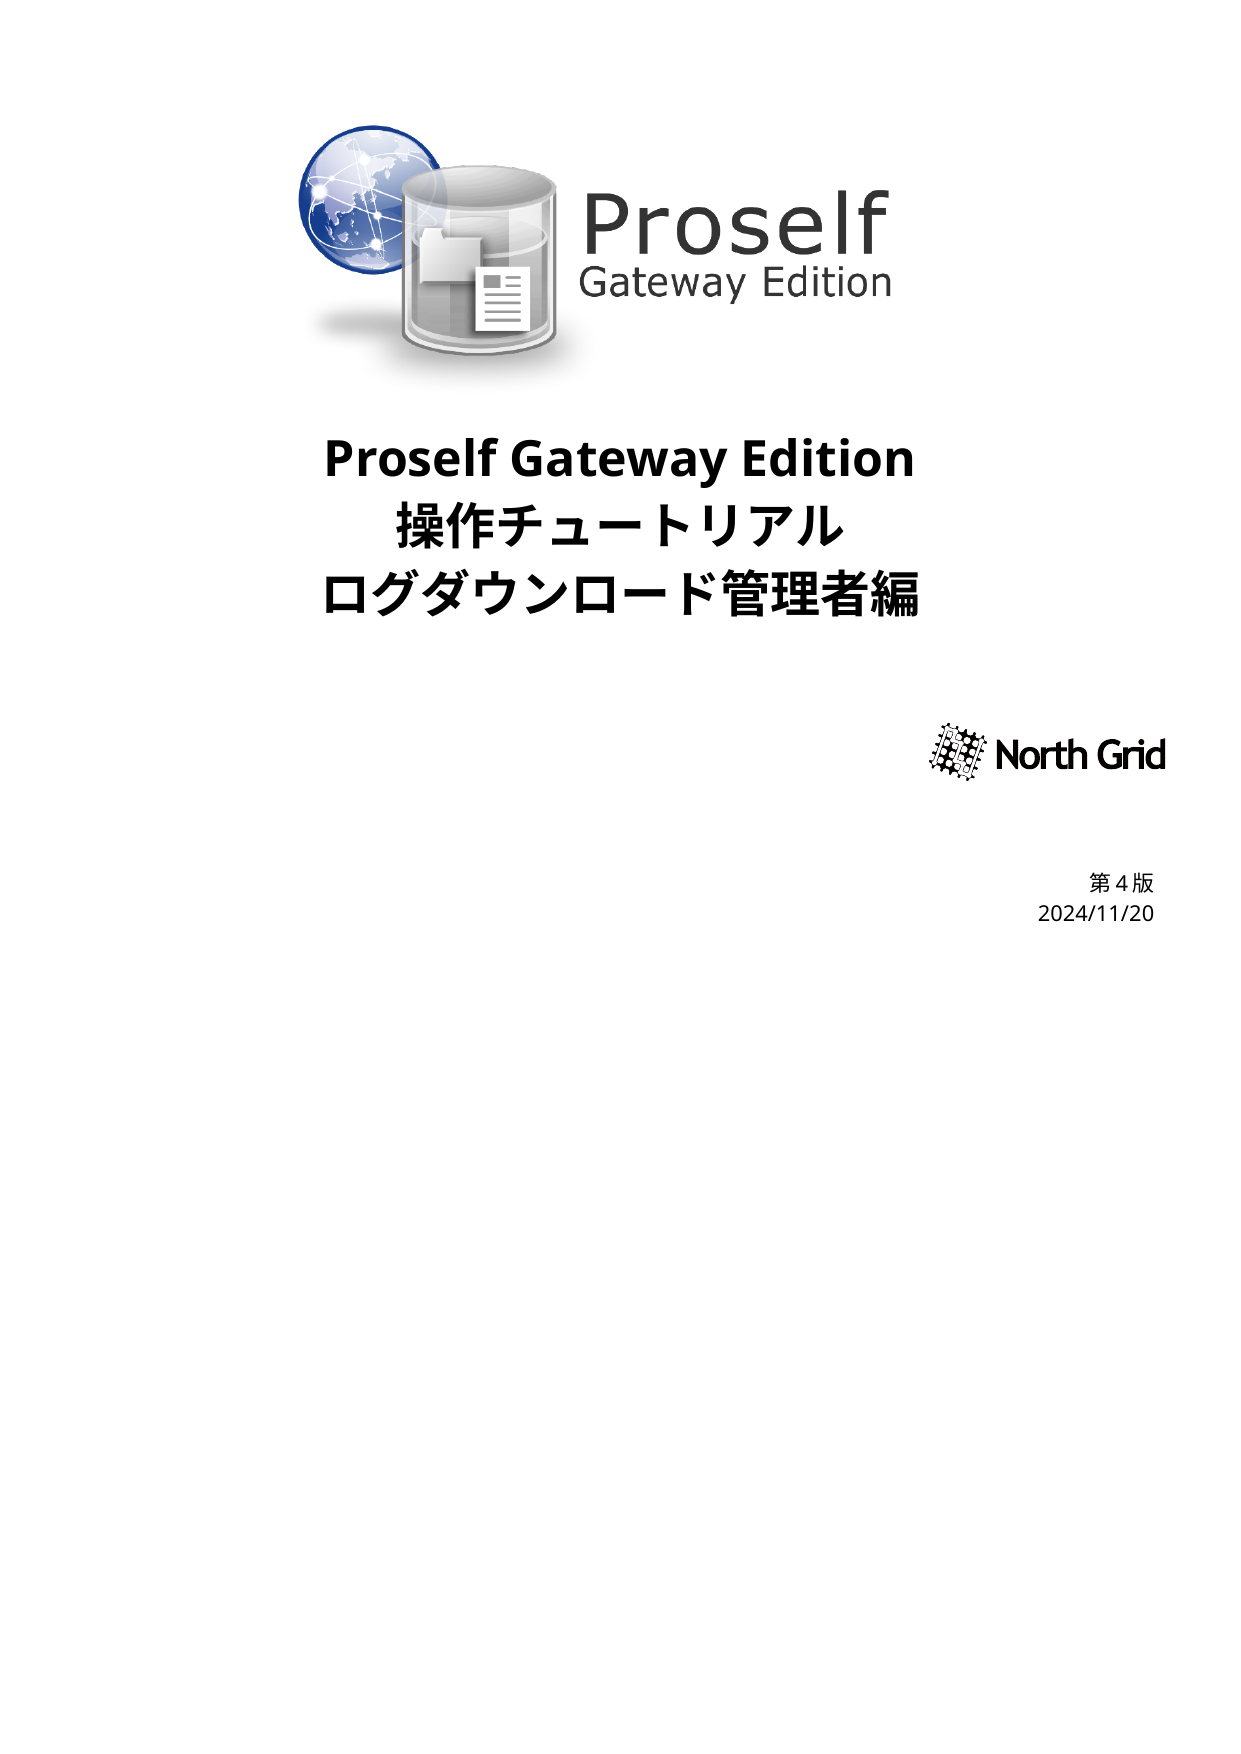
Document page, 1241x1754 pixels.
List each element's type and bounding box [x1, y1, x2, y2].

picture [271, 97, 969, 400]
